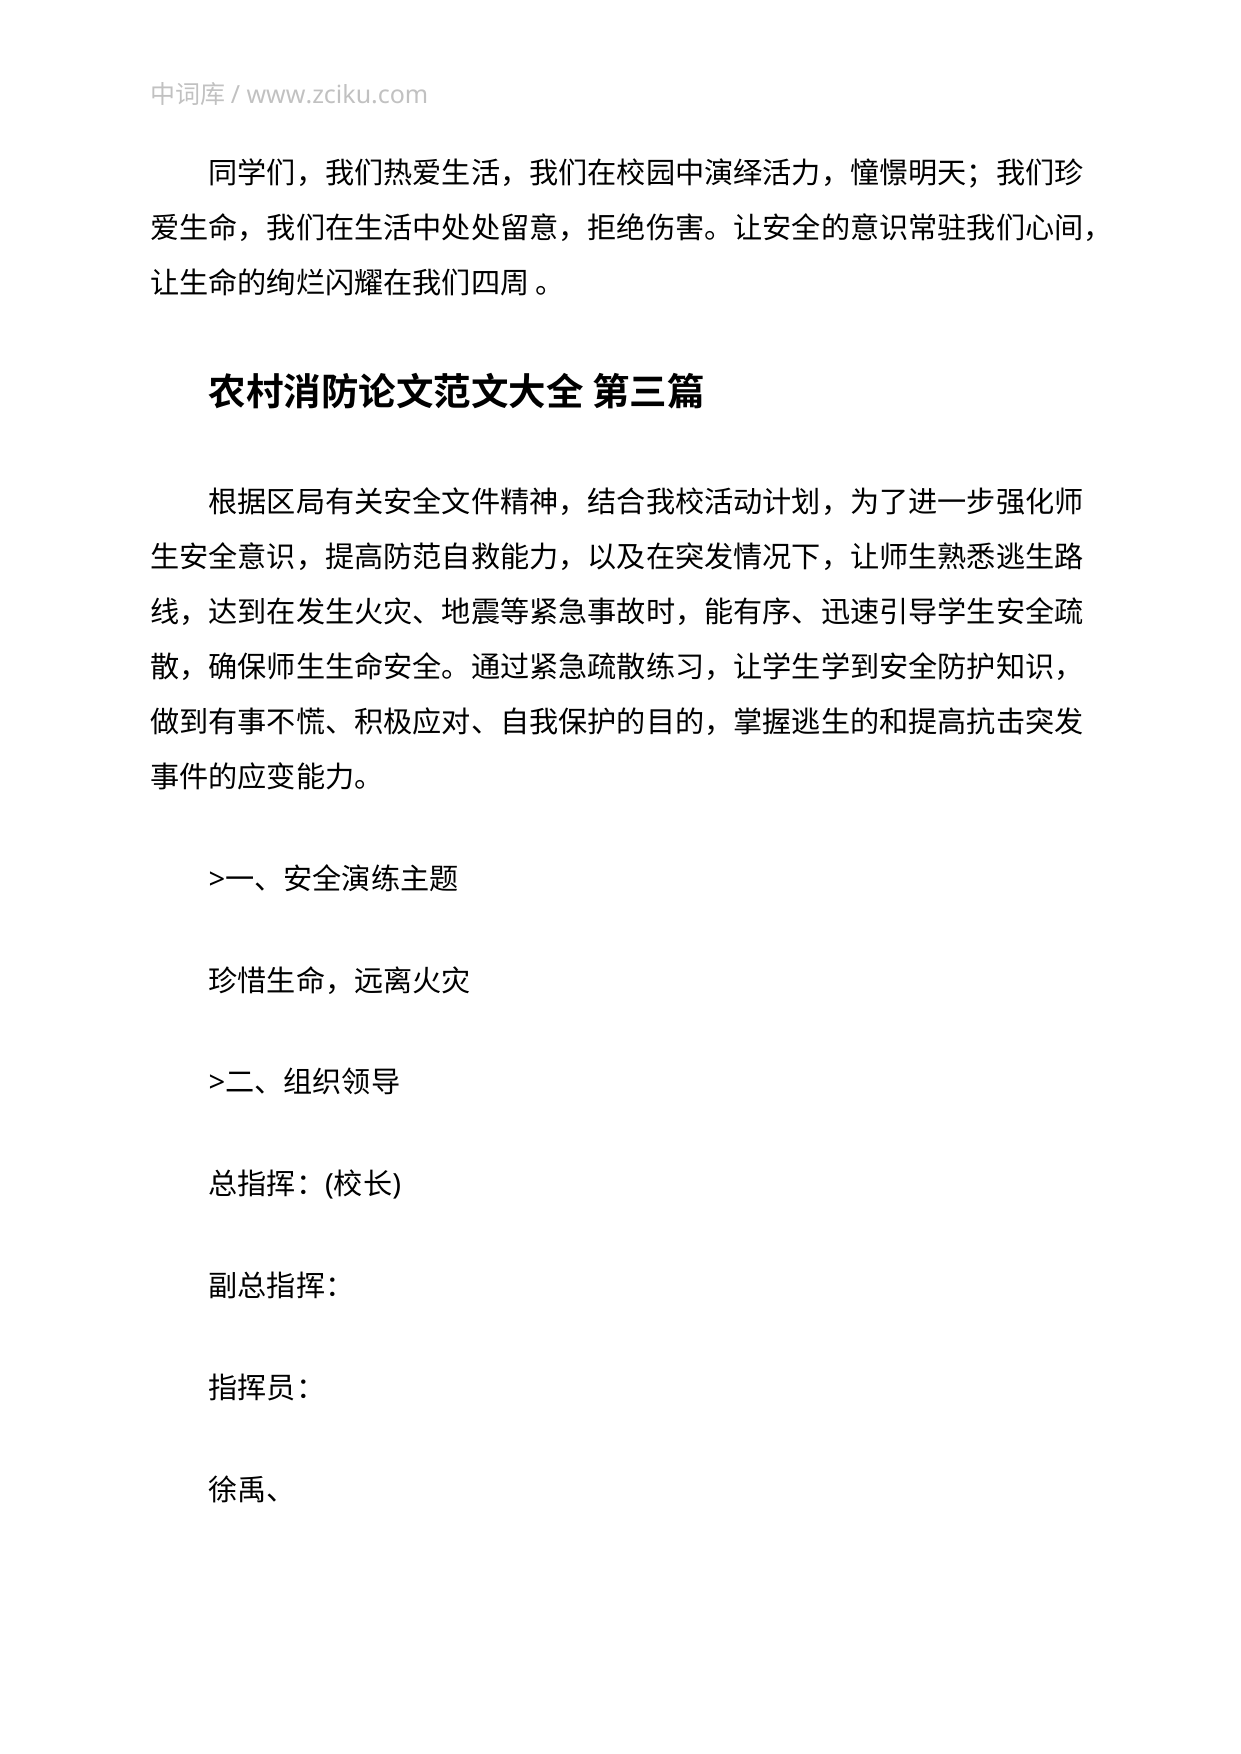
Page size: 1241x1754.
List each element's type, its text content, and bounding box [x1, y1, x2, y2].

text 指挥员： [150, 1365, 1090, 1407]
text 根据区局有关安全文件精神，结合我校活动计划，为了进一步强化师生安全意识，提高防范自救能力，以及在突发情况下，让师生熟悉逃生路线，达到在发生火灾、地震等紧急事故时，能有序、迅速引导学生安全疏散，确保师生生命安全。通过紧急疏散练习，让学生学到安全防护知识，做到有事不慌、积极应对、自我保护的目的，掌握逃生的和提高抗击突发事件的应变能力。 [150, 479, 1090, 796]
text >一、安全演练主题 [150, 855, 1090, 898]
text 总指挥：(校长) [150, 1161, 1090, 1203]
text 徐禹、 [150, 1466, 1090, 1509]
text 珍惜生命，远离火灾 [150, 957, 1090, 999]
text >二、组织领导 [150, 1059, 1090, 1101]
text 农村消防论文范文大全 第三篇 [150, 362, 1090, 416]
text 同学们，我们热爱生活，我们在校园中演绎活力，憧憬明天；我们珍爱生命，我们在生活中处处留意，拒绝伤害。让安全的意识常驻我们心间，让生命的绚烂闪耀在我们四周 。 [150, 150, 1090, 302]
text 副总指挥： [150, 1263, 1090, 1305]
